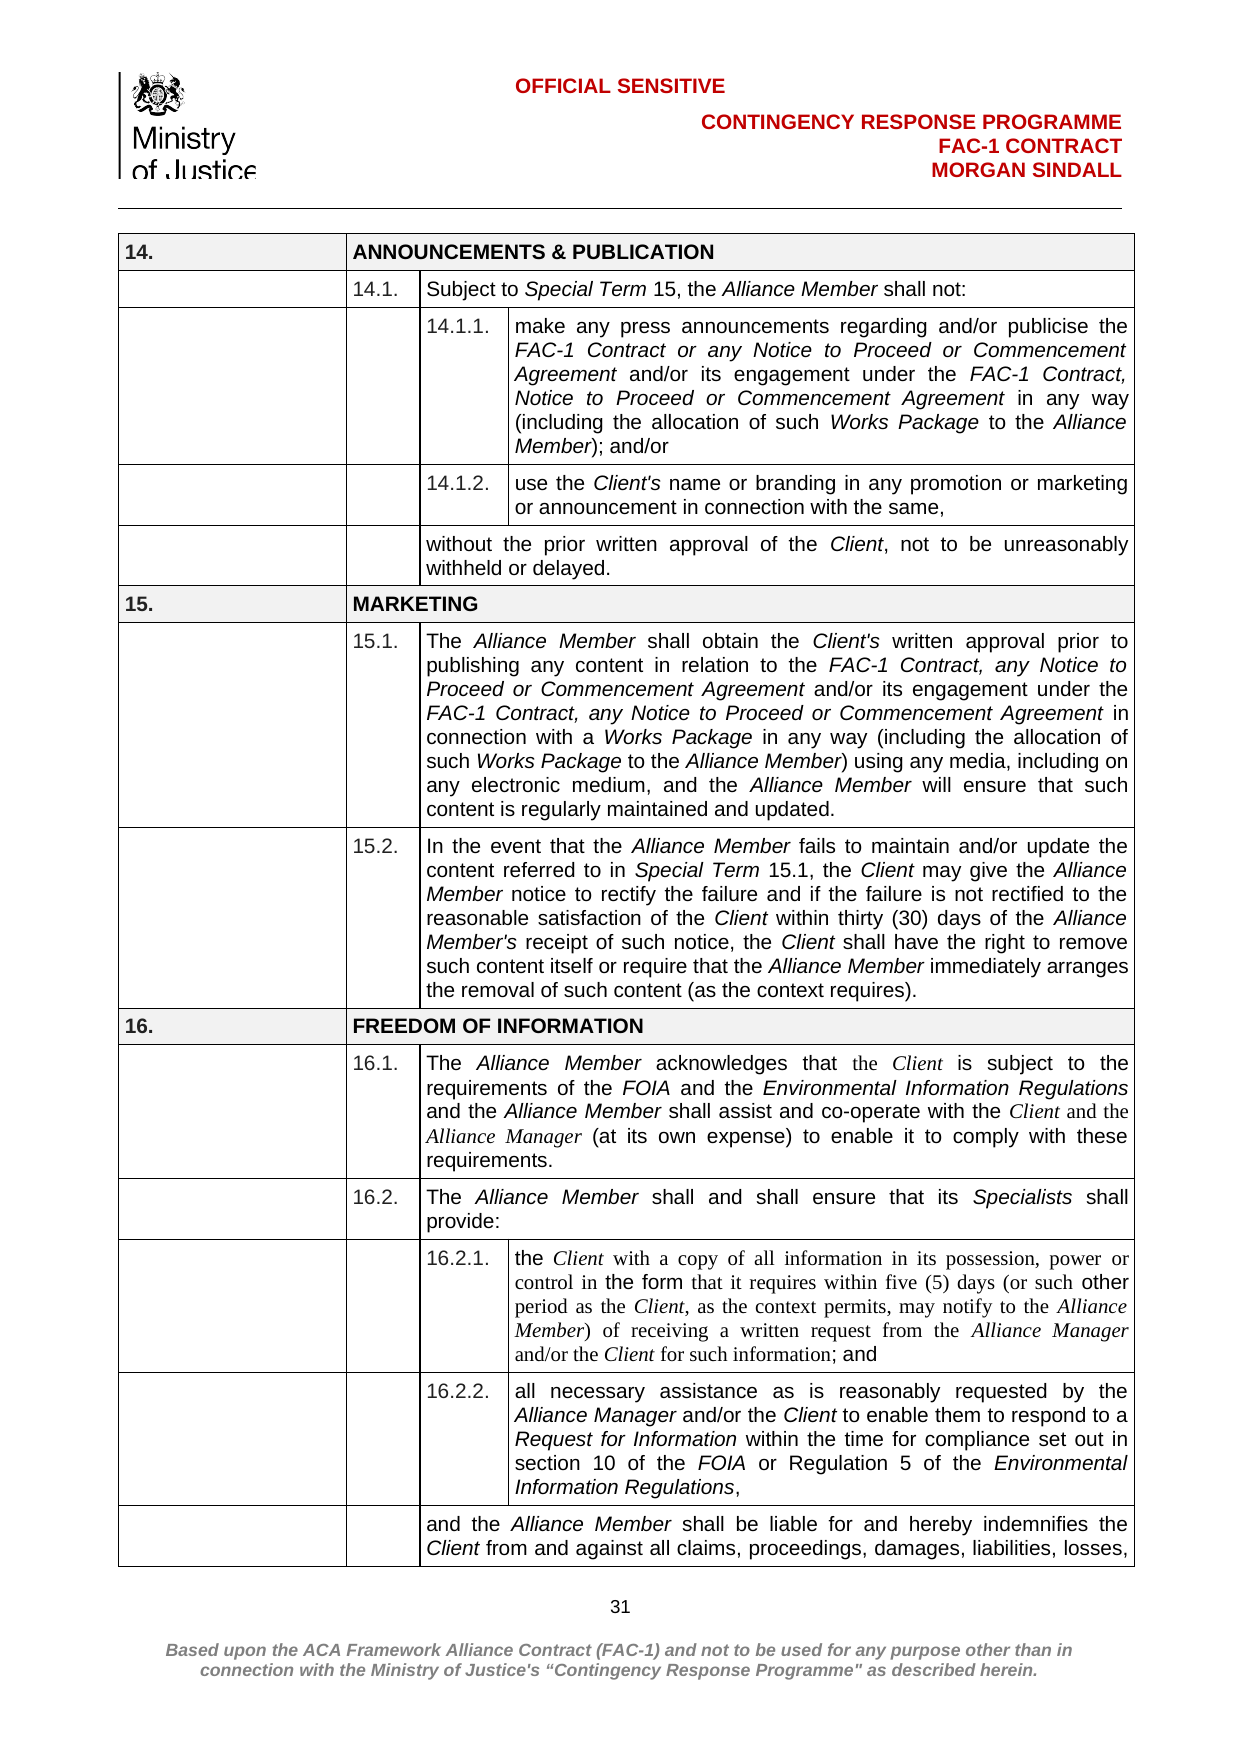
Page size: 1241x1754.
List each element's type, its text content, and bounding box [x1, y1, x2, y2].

table_cell [119, 526, 346, 585]
table_cell the Client with a copy of all information in its possession, power or control in the form that it requires within five (5) days (or such other period as the Client, as the context permits, may notify to the Alliance Member) of receiving a written request from the Alliance Manager and/or the Client for such information; and [509, 1240, 1134, 1372]
table_cell In the event that the Alliance Member fails to maintain and/or update the content referred to in Special Term 15.1, the Client may give the Alliance Member notice to rectify the failure and if the failure is not rectified to the reasonable satisfaction of the Client within thirty (30) days of the Alliance Member's receipt of such notice, the Client shall have the right to remove such content itself or require that the Alliance Member immediately arranges the removal of such content (as the context requires). [421, 828, 1134, 1007]
table_cell MARKETING [347, 586, 1134, 622]
table_cell [119, 308, 346, 464]
table_cell [421, 1373, 508, 1505]
table_cell [119, 234, 346, 270]
table_cell [347, 1179, 419, 1238]
table_cell [119, 1240, 346, 1372]
table_cell [347, 308, 419, 464]
table_cell The Alliance Member shall obtain the Client's written approval prior to publishing any content in relation to the FAC-1 Contract, any Notice to Proceed or Commencement Agreement and/or its engagement under the FAC-1 Contract, any Notice to Proceed or Commencement Agreement in connection with a Works Package in any way (including the allocation of such Works Package to the Alliance Member) using any media, including on any electronic medium, and the Alliance Member will ensure that such content is regularly maintained and updated. [421, 623, 1134, 827]
table_cell [347, 1373, 419, 1505]
table_cell [119, 465, 346, 524]
table_cell all necessary assistance as is reasonably requested by the Alliance Manager and/or the Client to enable them to respond to a Request for Information within the time for compliance set out in section 10 of the FOIA or Regulation 5 of the Environmental Information Regulations, [509, 1373, 1134, 1505]
table_cell [347, 1506, 419, 1566]
table_cell without the prior written approval of the Client, not to be unreasonably withheld or delayed. [421, 526, 1134, 585]
picture [118, 72, 256, 179]
table_cell [347, 1045, 419, 1178]
table_cell [421, 1240, 508, 1372]
table_cell [347, 465, 419, 524]
table_cell [119, 1009, 346, 1044]
table_cell [347, 1240, 419, 1372]
table_cell [421, 465, 508, 524]
table_cell [421, 308, 508, 464]
table_cell use the Client's name or branding in any promotion or marketing or announcement in connection with the same, [509, 465, 1134, 524]
table_cell ANNOUNCEMENTS & PUBLICATION [347, 234, 1134, 270]
table_cell [119, 623, 346, 827]
table_cell [347, 271, 419, 307]
table_cell The Alliance Member acknowledges that the Client is subject to the requirements of the FOIA and the Environmental Information Regulations and the Alliance Member shall assist and co-operate with the Client and the Alliance Manager (at its own expense) to enable it to comply with these requirements. [421, 1045, 1134, 1178]
table_cell [119, 1506, 346, 1566]
table_cell [347, 526, 419, 585]
table_cell [347, 828, 419, 1007]
table_cell [119, 1373, 346, 1505]
table_cell [119, 1179, 346, 1238]
table_cell [119, 586, 346, 622]
table_cell Subject to Special Term 15, the Alliance Member shall not: [421, 271, 1134, 307]
table_cell [119, 828, 346, 1007]
table_cell [119, 271, 346, 307]
table_cell make any press announcements regarding and/or publicise the FAC-1 Contract or any Notice to Proceed or Commencement Agreement and/or its engagement under the FAC-1 Contract, Notice to Proceed or Commencement Agreement in any way (including the allocation of such Works Package to the Alliance Member); and/or [509, 308, 1134, 464]
table_cell FREEDOM OF INFORMATION [347, 1009, 1134, 1044]
table_cell [119, 1045, 346, 1178]
table_cell [347, 623, 419, 827]
table_cell The Alliance Member shall and shall ensure that its Specialists shall provide: [421, 1179, 1134, 1238]
